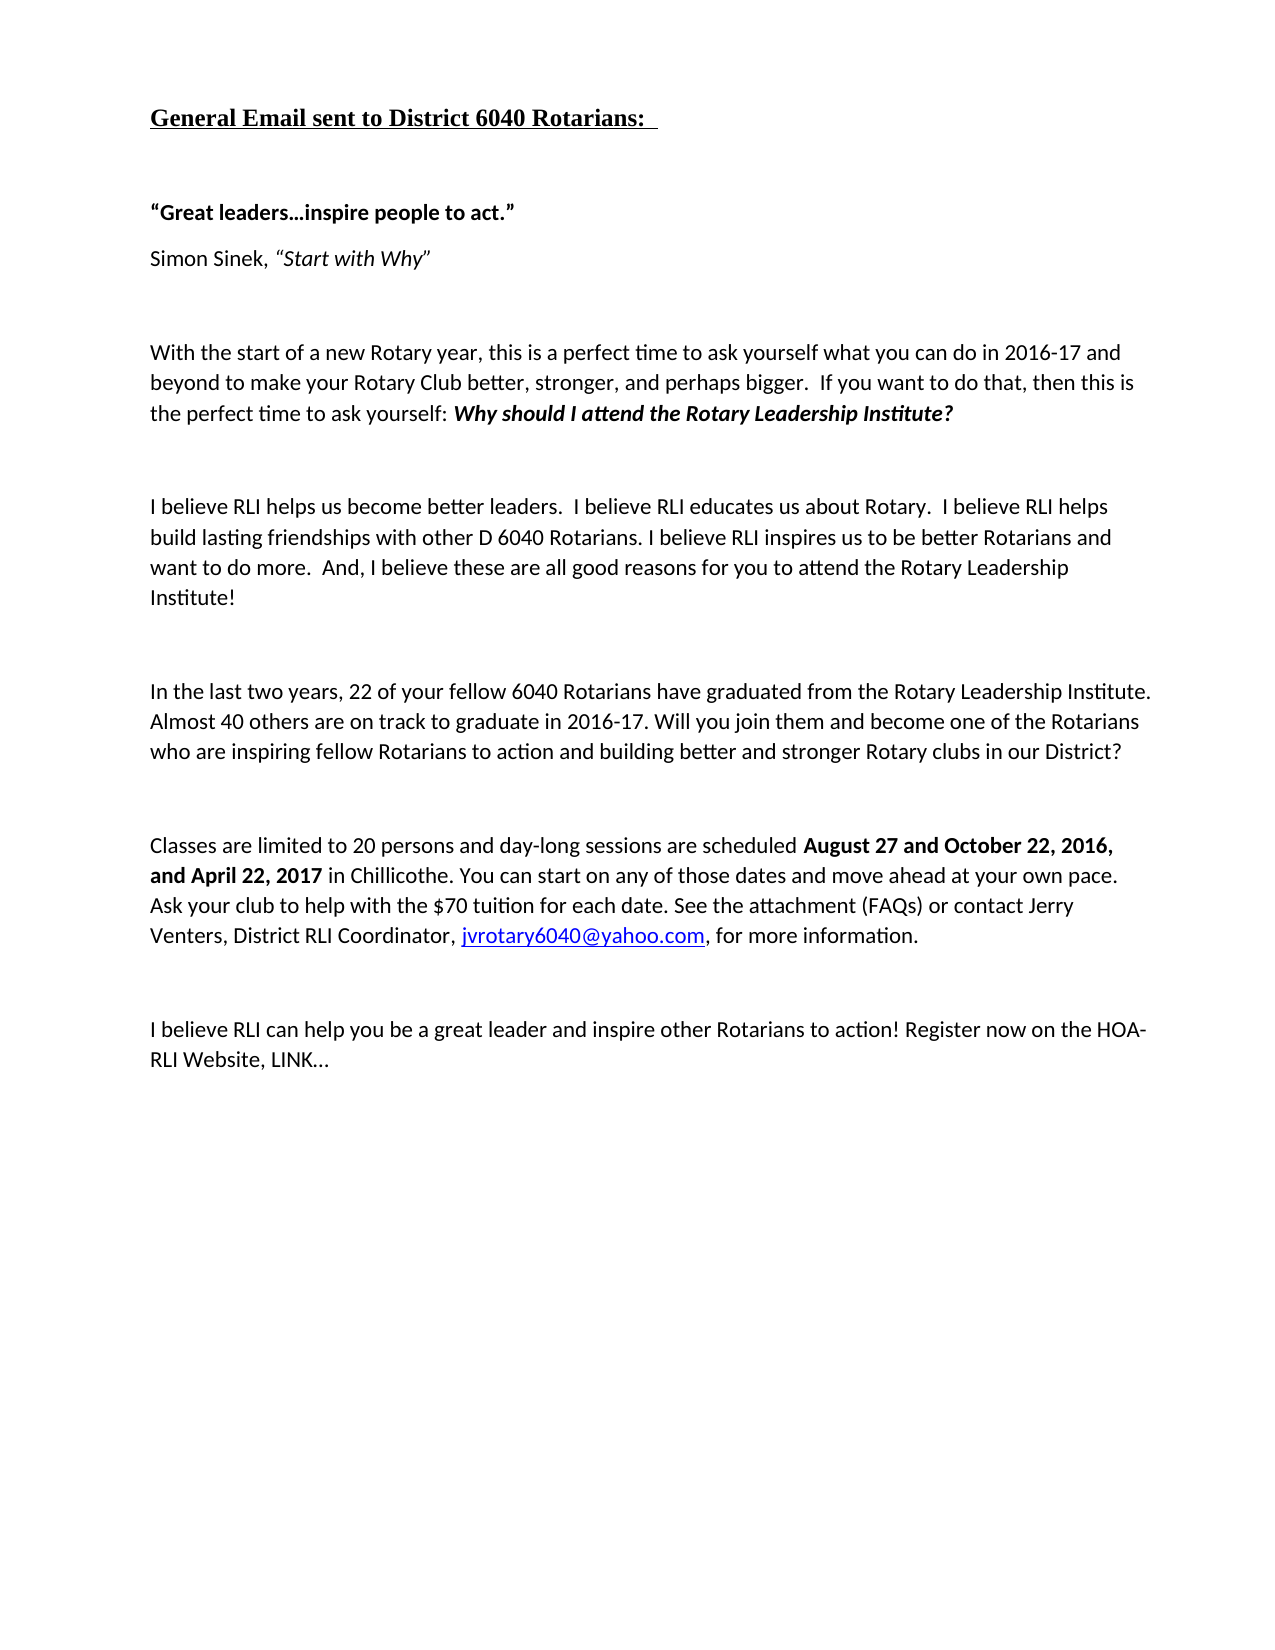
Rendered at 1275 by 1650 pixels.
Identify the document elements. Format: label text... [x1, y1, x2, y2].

text General Email sent to District 6040 Rotarians: [150, 103, 1153, 132]
text “Great leaders…inspire people to act.” [150, 198, 1153, 226]
text I believe RLI can help you be a great leader and inspire other Rotarians to action! Register now on the HOA-RLI Website, LINK… [150, 1015, 1153, 1074]
text I believe RLI helps us become better leaders. I believe RLI educates us about Rotary. I believe RLI helps build lasting friendships with other D 6040 Rotarians. I believe RLI inspires us to be better Rotarians and want to do more. And, I believe these are all good reasons for you to attend the Rotary Leadership Institute! [150, 492, 1153, 611]
text In the last two years, 22 of your fellow 6040 Rotarians have graduated from the Rotary Leadership Institute. Almost 40 others are on track to graduate in 2016-17. Will you join them and become one of the Rotarians who are inspiring fellow Rotarians to action and building better and stronger Rotary clubs in our District? [150, 677, 1153, 765]
text Simon Sinek, “Start with Why” [150, 244, 1153, 273]
text With the start of a new Rotary year, this is a perfect time to ask yourself what you can do in 2016-17 and beyond to make your Rotary Club better, stronger, and perhaps bigger. If you want to do that, then this is the perfect time to ask yourself: Why should I attend the Rotary Leadership Institute? [150, 338, 1153, 427]
text Classes are limited to 20 persons and day-long sessions are scheduled August 27 and October 22, 2016, and April 22, 2017 in Chillicothe. You can start on any of those dates and move ahead at your own pace. Ask your club to help with the $70 tuition for each date. See the attachment (FAQs) or contact Jerry Venters, District RLI Coordinator, jvrotary6040@yahoo.com, for more information. [150, 831, 1153, 950]
